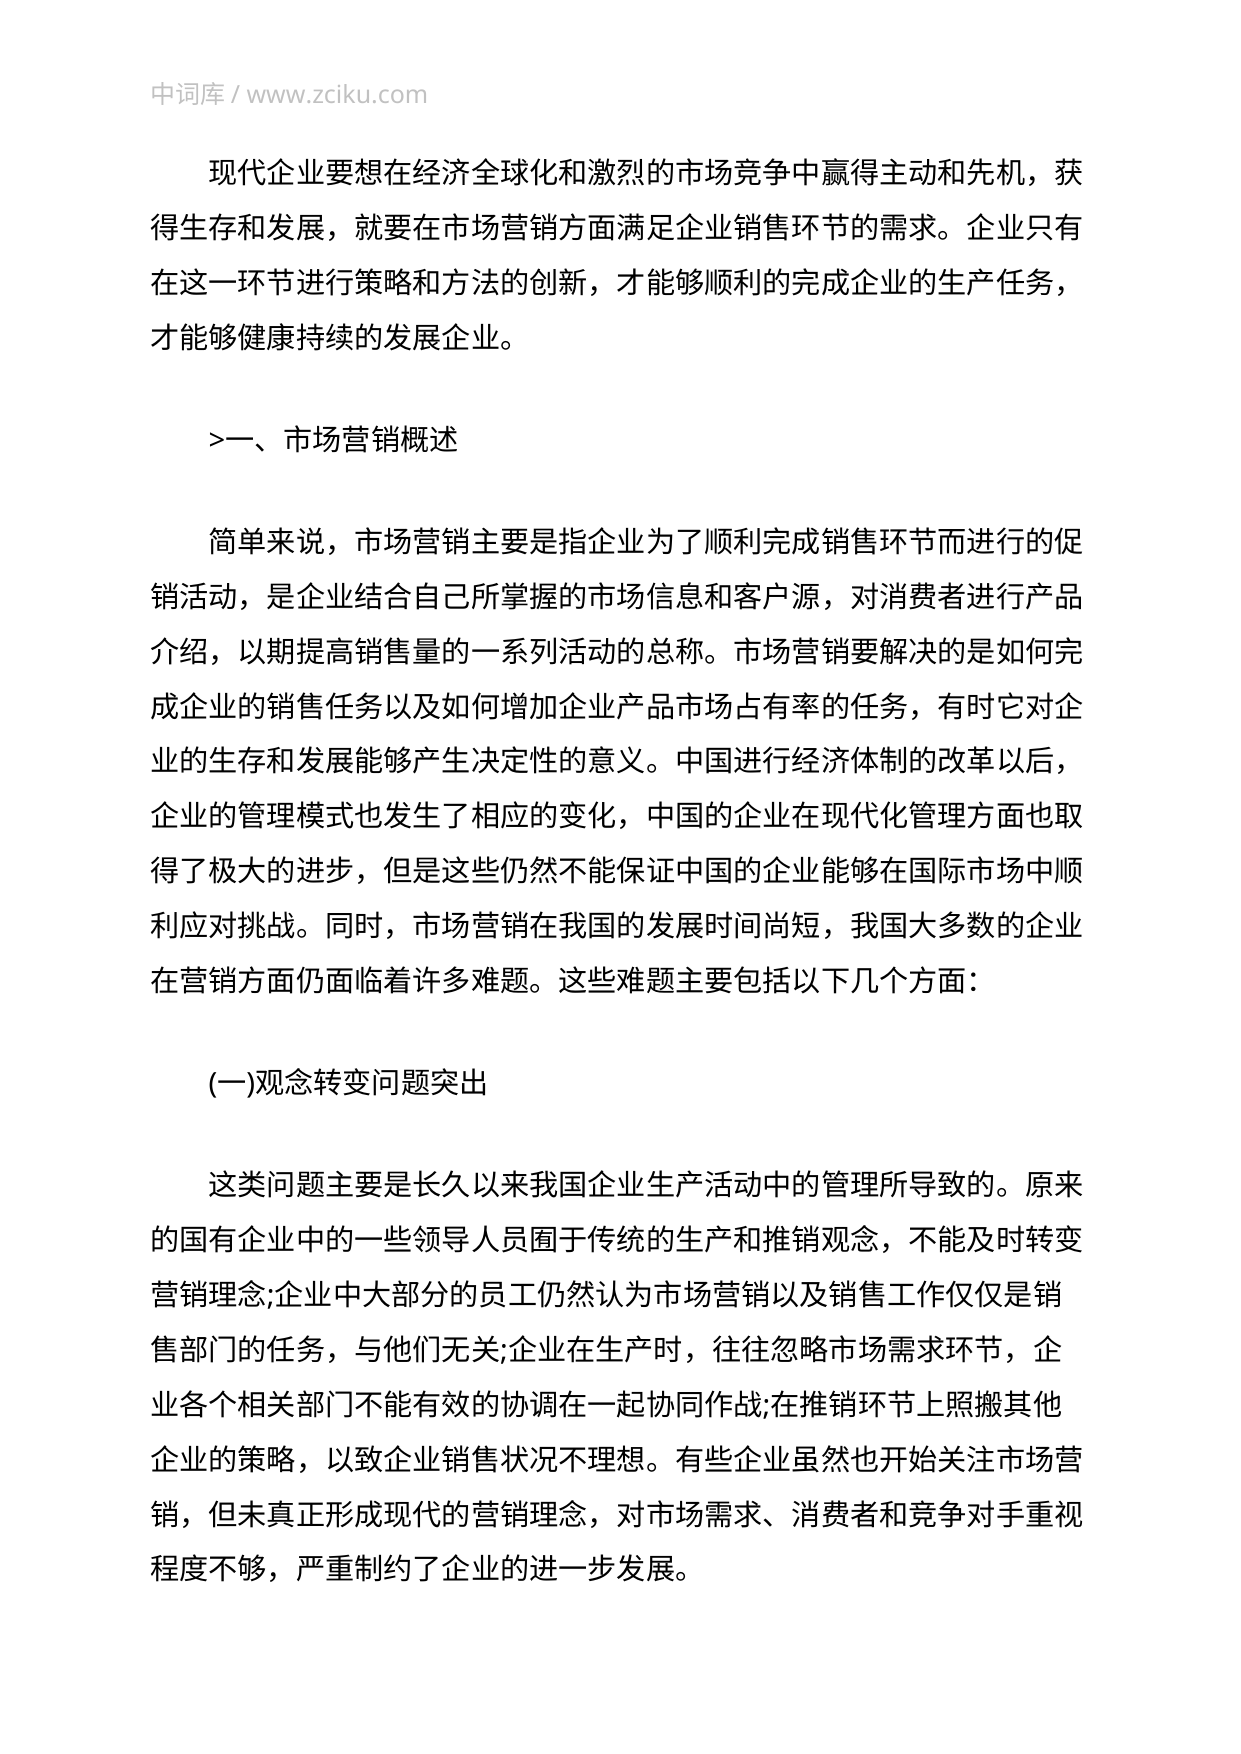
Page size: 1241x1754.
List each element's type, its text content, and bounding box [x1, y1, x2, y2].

text (一)观念转变问题突出 [150, 1059, 1090, 1102]
text 这类问题主要是长久以来我国企业生产活动中的管理所导致的。原来的国有企业中的一些领导人员囿于传统的生产和推销观念，不能及时转变营销理念;企业中大部分的员工仍然认为市场营销以及销售工作仅仅是销售部门的任务，与他们无关;企业在生产时，往往忽略市场需求环节，企业各个相关部门不能有效的协调在一起协同作战;在推销环节上照搬其他企业的策略，以致企业销售状况不理想。有些企业虽然也开始关注市场营销，但未真正形成现代的营销理念，对市场需求、消费者和竞争对手重视程度不够，严重制约了企业的进一步发展。 [150, 1161, 1090, 1588]
text >一、市场营销概述 [150, 416, 1090, 459]
text 现代企业要想在经济全球化和激烈的市场竞争中赢得主动和先机，获得生存和发展，就要在市场营销方面满足企业销售环节的需求。企业只有在这一环节进行策略和方法的创新，才能够顺利的完成企业的生产任务，才能够健康持续的发展企业。 [150, 150, 1090, 357]
text 简单来说，市场营销主要是指企业为了顺利完成销售环节而进行的促销活动，是企业结合自己所掌握的市场信息和客户源，对消费者进行产品介绍，以期提高销售量的一系列活动的总称。市场营销要解决的是如何完成企业的销售任务以及如何增加企业产品市场占有率的任务，有时它对企业的生存和发展能够产生决定性的意义。中国进行经济体制的改革以后，企业的管理模式也发生了相应的变化，中国的企业在现代化管理方面也取得了极大的进步，但是这些仍然不能保证中国的企业能够在国际市场中顺利应对挑战。同时，市场营销在我国的发展时间尚短，我国大多数的企业在营销方面仍面临着许多难题。这些难题主要包括以下几个方面： [150, 518, 1090, 1000]
